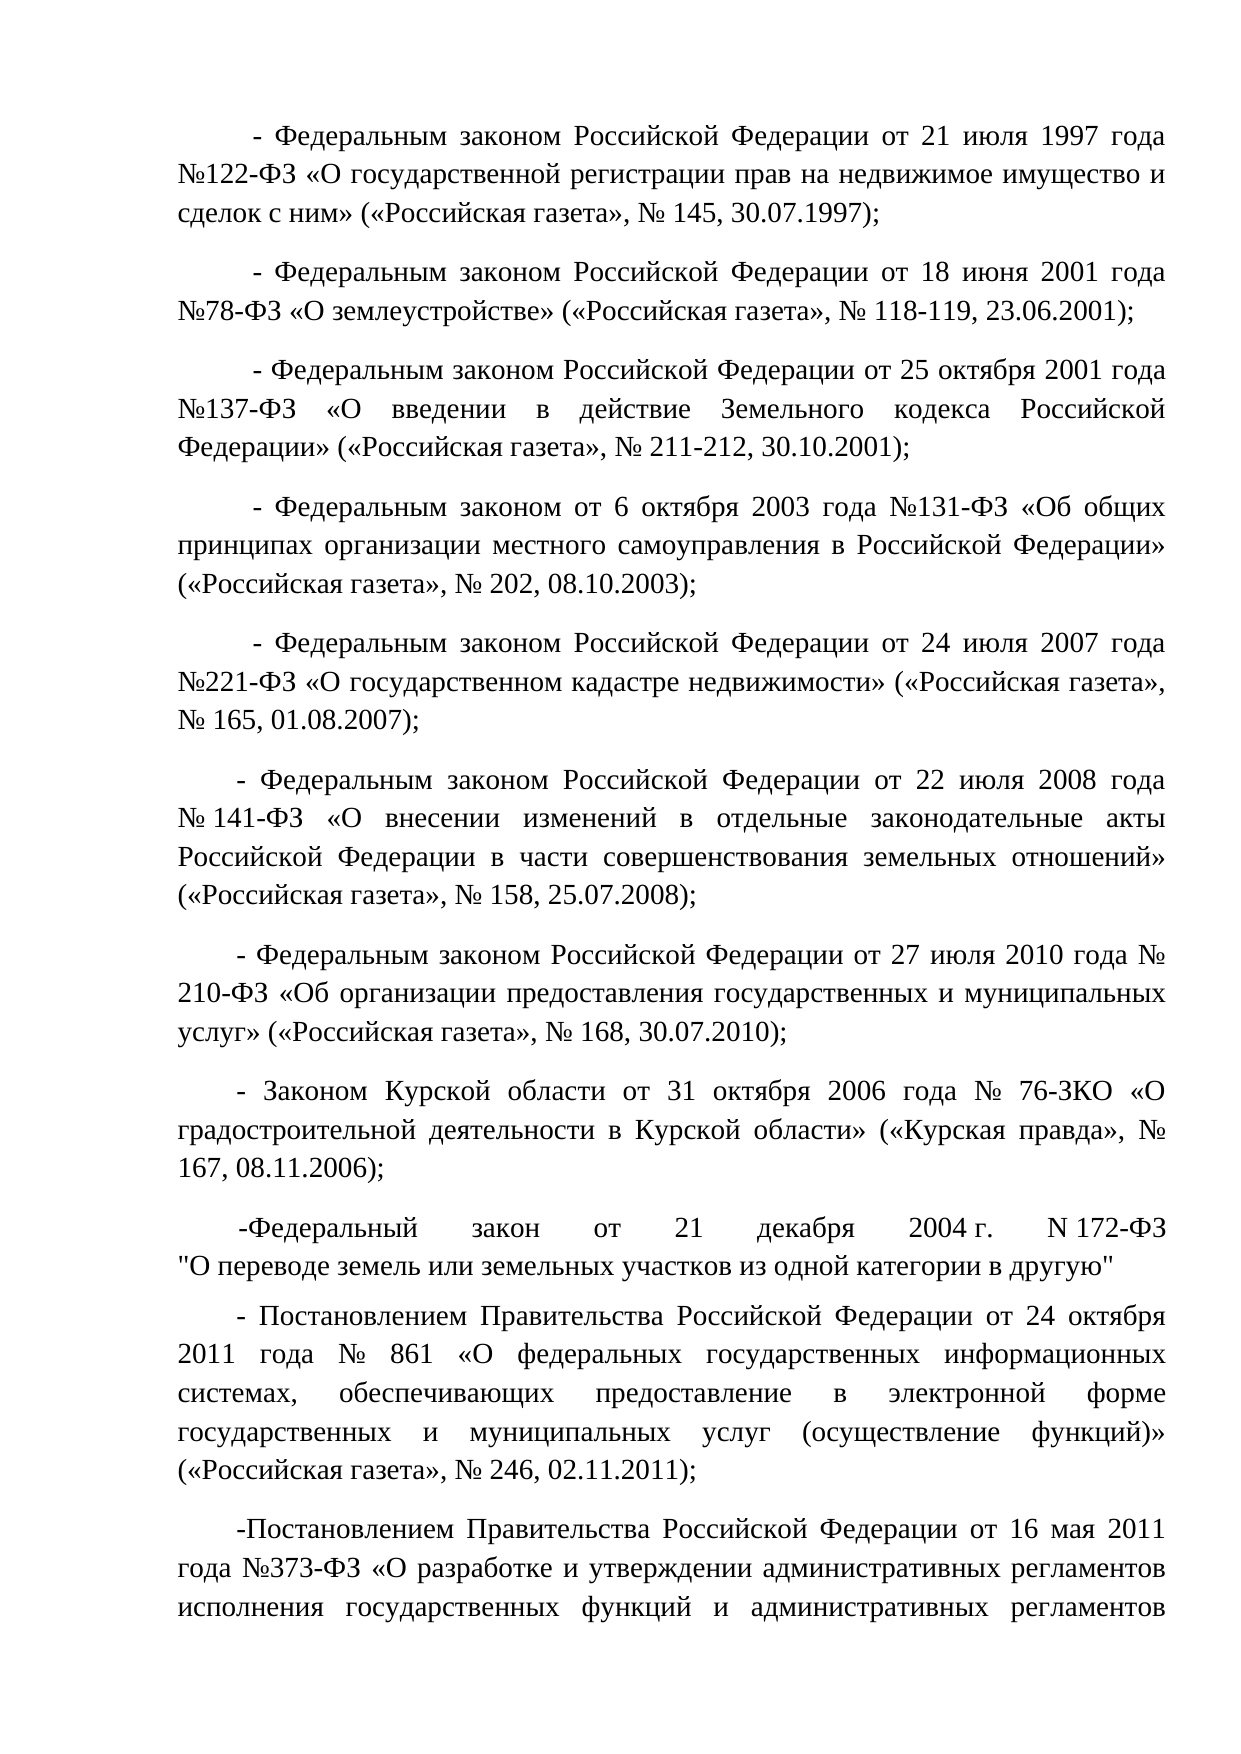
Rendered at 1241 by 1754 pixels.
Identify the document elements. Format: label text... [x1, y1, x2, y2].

text -Федеральный закон от 21 декабря 2004 г. N 172-ФЗ "О переводе земель или земельных участков из одной категории в другую" [177, 1210, 1167, 1282]
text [177, 1512, 1167, 1622]
text - Федеральным законом Российской Федерации от 27 июля 2010 года № 210-ФЗ «Об организации предоставления государственных и муниципальных услуг» («Российская газета», № 168, 30.07.2010); [177, 937, 1167, 1047]
text - Федеральным законом Российской Федерации от 24 июля 2007 года №221-ФЗ «О государственном кадастре недвижимости» («Российская газета», № 165, 01.08.2007); [177, 625, 1167, 736]
text - Федеральным законом Российской Федерации от 25 октября 2001 года №137-ФЗ «О введении в действие Земельного кодекса Российской Федерации» («Российская газета», № 211-212, 30.10.2001); [177, 352, 1167, 463]
text - Постановлением Правительства Российской Федерации от 24 октября 2011 года № 861 «О федеральных государственных информационных системах, обеспечивающих предоставление в электронной форме государственных и муниципальных услуг (осуществление функций)» («Российская газета», № 246, 02.11.2011); [177, 1298, 1167, 1486]
text - Федеральным законом Российской Федерации от 18 июня 2001 года №78-ФЗ «О землеустройстве» («Российская газета», № 118-119, 23.06.2001); [177, 254, 1167, 327]
text - Федеральным законом Российской Федерации от 21 июля 1997 года №122-ФЗ «О государственной регистрации прав на недвижимое имущество и сделок с ним» («Российская газета», № 145, 30.07.1997); [177, 118, 1167, 229]
text - Федеральным законом Российской Федерации от 22 июля 2008 года № 141-ФЗ «О внесении изменений в отдельные законодательные акты Российской Федерации в части совершенствования земельных отношений» («Российская газета», № 158, 25.07.2008); [177, 762, 1167, 911]
text - Федеральным законом от 6 октября 2003 года №131-ФЗ «Об общих принципах организации местного самоуправления в Российской Федерации» («Российская газета», № 202, 08.10.2003); [177, 489, 1167, 599]
text - Законом Курской области от 31 октября 2006 года № 76-ЗКО «О градостроительной деятельности в Курской области» («Курская правда», № 167, 08.11.2006); [177, 1073, 1167, 1184]
